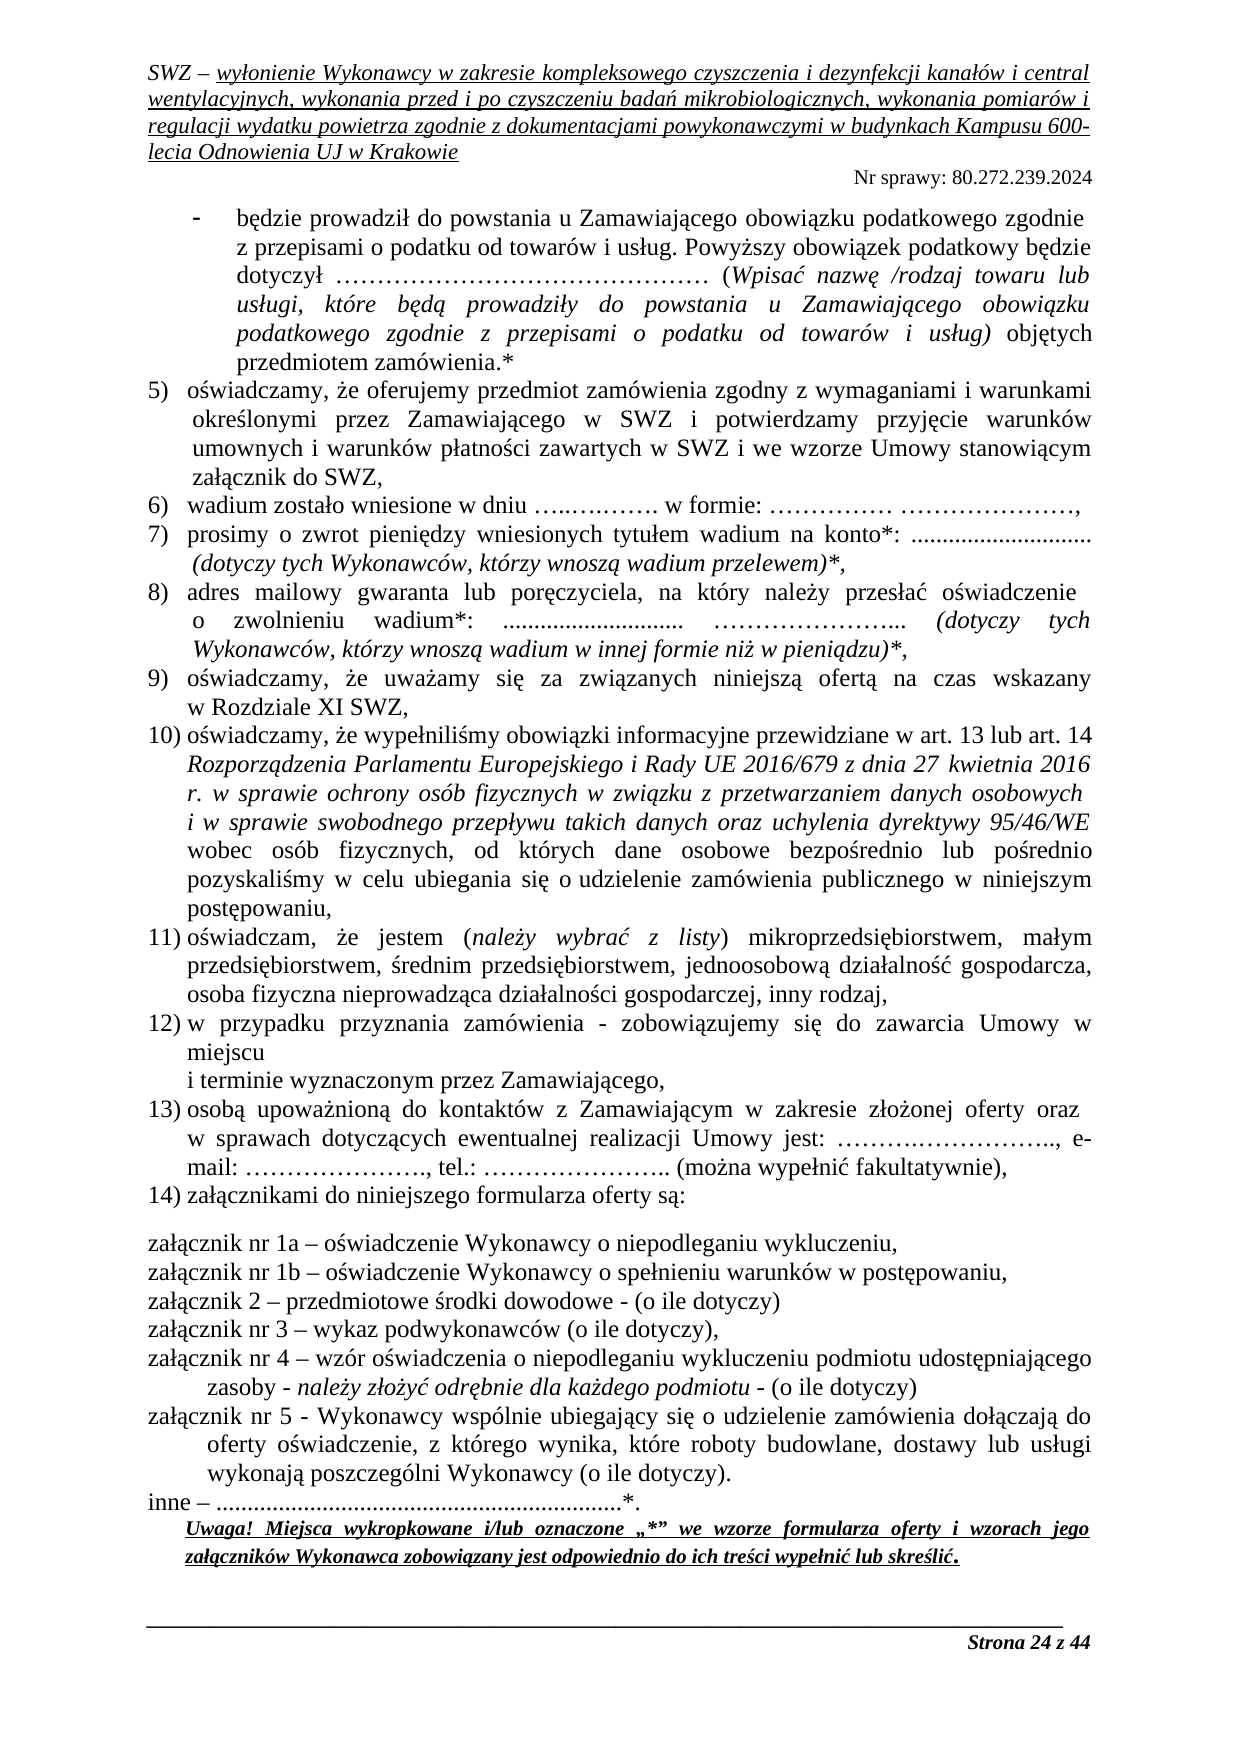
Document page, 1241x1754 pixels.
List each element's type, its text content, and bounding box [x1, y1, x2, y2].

list załącznik nr 5 - Wykonawcy wspólnie ubiegający się o udzielenie zamówienia dołączają do oferty oświadczenie, z którego wynika, które roboty budowlane, dostawy lub usługi wykonają poszczególni Wykonawcy (o ile dotyczy). [148, 1401, 1092, 1487]
list w przypadku przyznania zamówienia - zobowiązujemy się do zawarcia Umowy w miejscu i terminie wyznaczonym przez Zamawiającego, [148, 1008, 1092, 1094]
list oświadczam, że jestem (należy wybrać z listy) mikroprzedsiębiorstwem, małym przedsiębiorstwem, średnim przedsiębiorstwem, jednoosobową działalność gospodarcza, osoba fizyczna nieprowadząca działalności gospodarczej, inny rodzaj, [148, 922, 1092, 1008]
text załącznik nr 4 – wzór oświadczenia o niepodleganiu wykluczeniu podmiotu udostępniającego zasoby - należy złożyć odrębnie dla każdego podmiotu - (o ile dotyczy) [148, 1343, 1092, 1401]
list wadium zostało wniesione w dniu …..….……. w formie: …………… …………………, [148, 490, 1092, 519]
list oświadczamy, że oferujemy przedmiot zamówienia zgodny z wymaganiami i warunkami określonymi przez Zamawiającego w SWZ i potwierdzamy przyjęcie warunków umownych i warunków płatności zawartych w SWZ i we wzorze Umowy stanowiącym załącznik do SWZ, [148, 375, 1092, 490]
list osobą upoważnioną do kontaktów z Zamawiającym w zakresie złożonej oferty oraz w sprawach dotyczących ewentualnej realizacji Umowy jest: ……….…………….., e-mail: …………………., tel.: ………………….. (można wypełnić fakultatywnie), [148, 1094, 1092, 1180]
text załącznik nr 3 – wykaz podwykonawców (o ile dotyczy), [148, 1314, 1092, 1343]
text załącznik nr 1a – oświadczenie Wykonawcy o niepodleganiu wykluczeniu, [148, 1228, 1092, 1257]
list prosimy o zwrot pieniędzy wniesionych tytułem wadium na konto*: ............................. (dotyczy tych Wykonawców, którzy wnoszą wadium przelewem)*, [148, 519, 1092, 577]
list adres mailowy gwaranta lub poręczyciela, na który należy przesłać oświadczenie o zwolnieniu wadium*: ............................. …………………... (dotyczy tych Wykonawców, którzy wnoszą wadium w innej formie niż w pieniądzu)*, [148, 577, 1092, 663]
text załącznik nr 1b – oświadczenie Wykonawcy o spełnieniu warunków w postępowaniu, [148, 1257, 1092, 1286]
text Uwaga! Miejsca wykropkowane i/lub oznaczone „*” we wzorze formularza oferty i wzorach jego załączników Wykonawca zobowiązany jest odpowiednio do ich treści wypełnić lub skreślić. [185, 1516, 1092, 1569]
text załącznik 2 – przedmiotowe środki dowodowe - (o ile dotyczy) [148, 1286, 1092, 1314]
list oświadczamy, że wypełniliśmy obowiązki informacyjne przewidziane w art. 13 lub art. 14 Rozporządzenia Parlamentu Europejskiego i Rady UE 2016/679 z dnia 27 kwietnia 2016 r. w sprawie ochrony osób fizycznych w związku z przetwarzaniem danych osobowych i w sprawie swobodnego przepływu takich danych oraz uchylenia dyrektywy 95/46/WE wobec osób fizycznych, od których dane osobowe bezpośrednio lub pośrednio pozyskaliśmy w celu ubiegania się o udzielenie zamówienia publicznego w niniejszym postępowaniu, [148, 720, 1092, 922]
list załącznikami do niniejszego formularza oferty są: [148, 1180, 1092, 1209]
list oświadczamy, że uważamy się za związanych niniejszą ofertą na czas wskazany w Rozdziale XI SWZ, [148, 663, 1092, 720]
list będzie prowadził do powstania u Zamawiającego obowiązku podatkowego zgodnie z przepisami o podatku od towarów i usług. Powyższy obowiązek podatkowy będzie dotyczył ……………………………………… (Wpisać nazwę /rodzaj towaru lub usługi, które będą prowadziły do powstania u Zamawiającego obowiązku podatkowego zgodnie z przepisami o podatku od towarów i usług) objętych przedmiotem zamówienia.* [192, 203, 1092, 375]
text inne – .................................................................*. [148, 1487, 1092, 1516]
